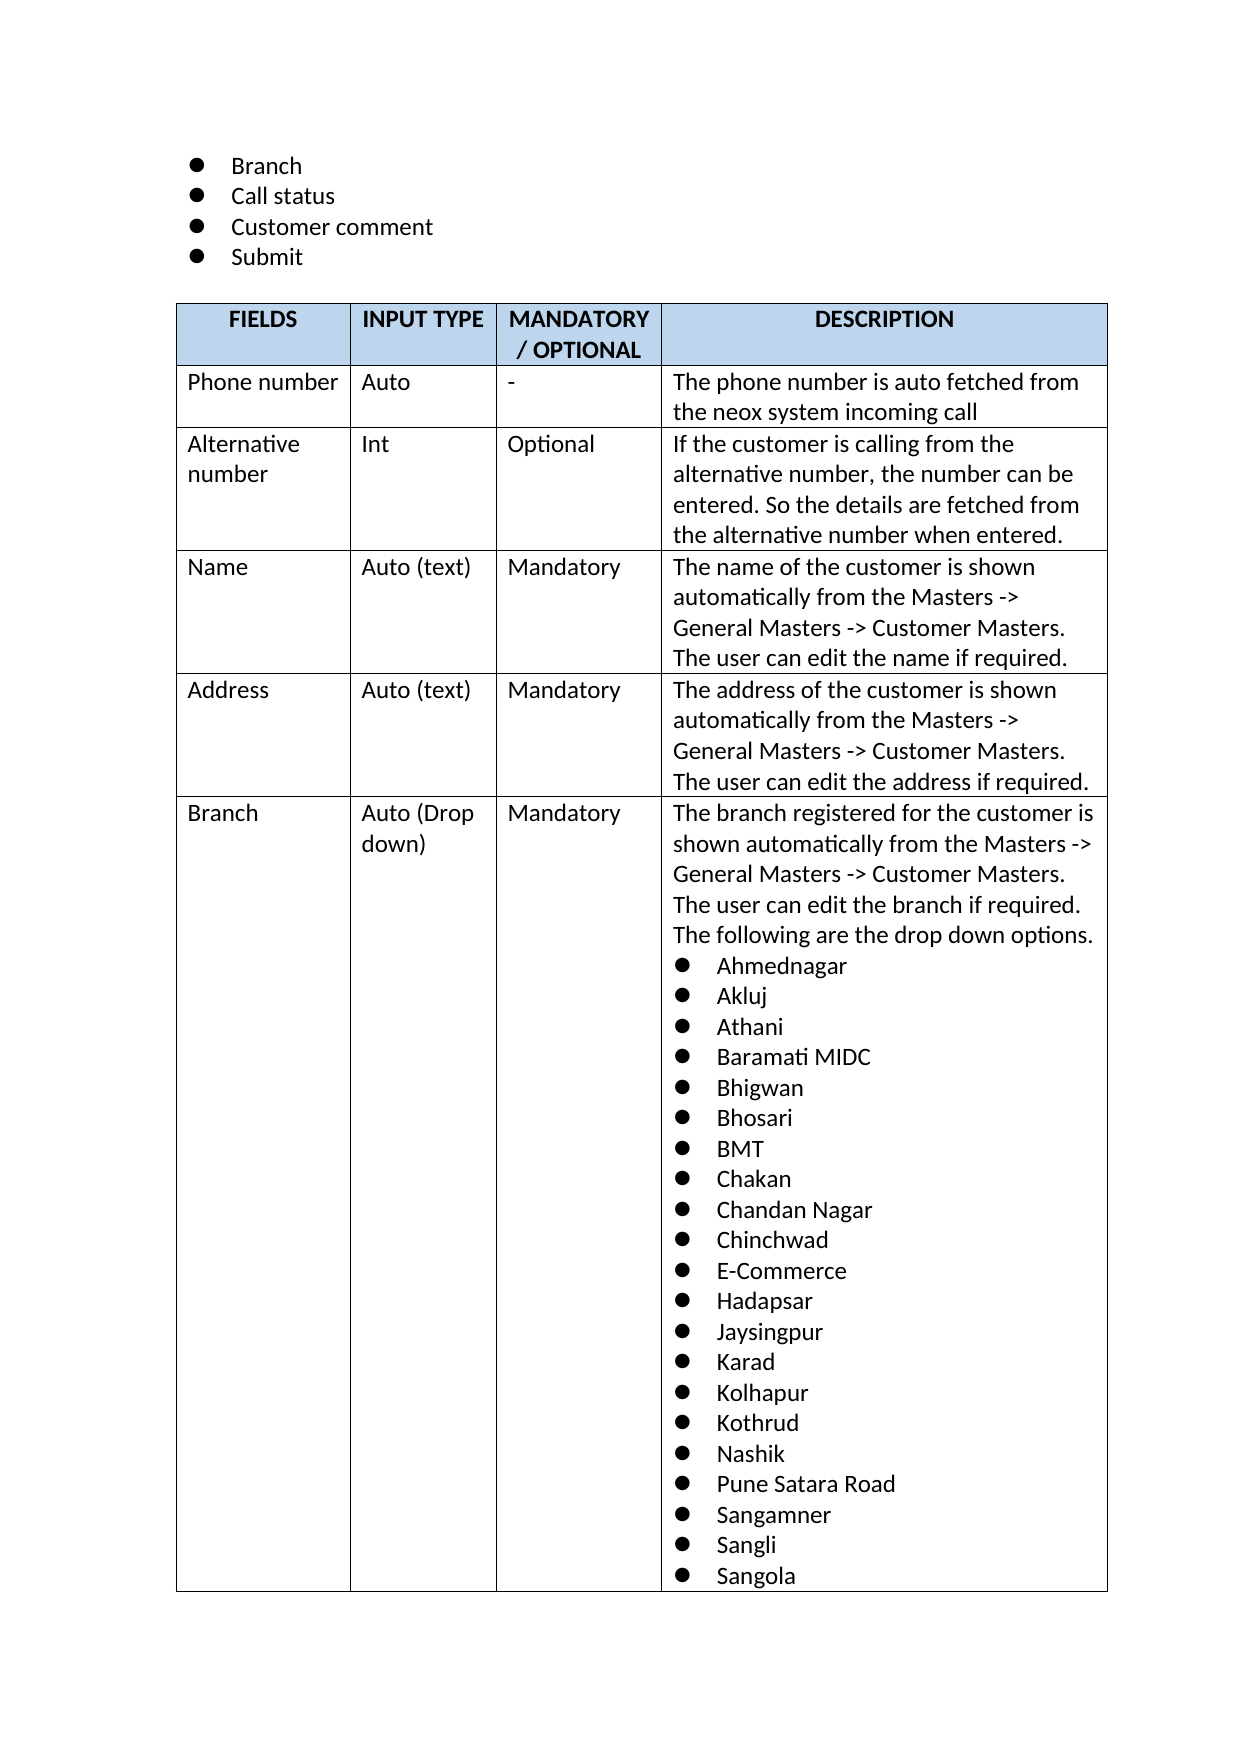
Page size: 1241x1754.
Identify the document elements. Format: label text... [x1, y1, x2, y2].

table_cell Auto (text) [351, 674, 496, 796]
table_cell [662, 797, 1107, 1591]
table_cell The address of the customer is shown automatically from the Masters -> General Masters -> Customer Masters. The user can edit the address if required. [662, 674, 1107, 796]
table_cell Auto (Drop down) [351, 797, 496, 1591]
table_cell Mandatory [497, 797, 661, 1591]
table_cell Auto [351, 366, 496, 427]
table_cell Int [351, 428, 496, 550]
table_cell Optional [497, 428, 661, 550]
table_cell Branch [177, 797, 350, 1591]
table_cell Mandatory [497, 674, 661, 796]
table_header DESCRIPTION [662, 304, 1107, 365]
table_cell Alternative number [177, 428, 350, 550]
table_header INPUT TYPE [351, 304, 496, 365]
table_header FIELDS [177, 304, 350, 365]
list Customer comment [187, 211, 1053, 242]
table_cell - [497, 366, 661, 427]
table_cell Auto (text) [351, 551, 496, 673]
table_cell Phone number [177, 366, 350, 427]
table_header MANDATORY/ OPTIONAL [497, 304, 661, 365]
table_cell Mandatory [497, 551, 661, 673]
list Submit [187, 242, 1053, 272]
table_cell Address [177, 674, 350, 796]
table_cell Name [177, 551, 350, 673]
table_cell If the customer is calling from the alternative number, the number can be entered. So the details are fetched from the alternative number when entered. [662, 428, 1107, 550]
table_cell The name of the customer is shown automatically from the Masters -> General Masters -> Customer Masters. The user can edit the name if required. [662, 551, 1107, 673]
list Branch [187, 150, 1053, 181]
list Call status [187, 181, 1053, 211]
table_cell The phone number is auto fetched from the neox system incoming call [662, 366, 1107, 427]
